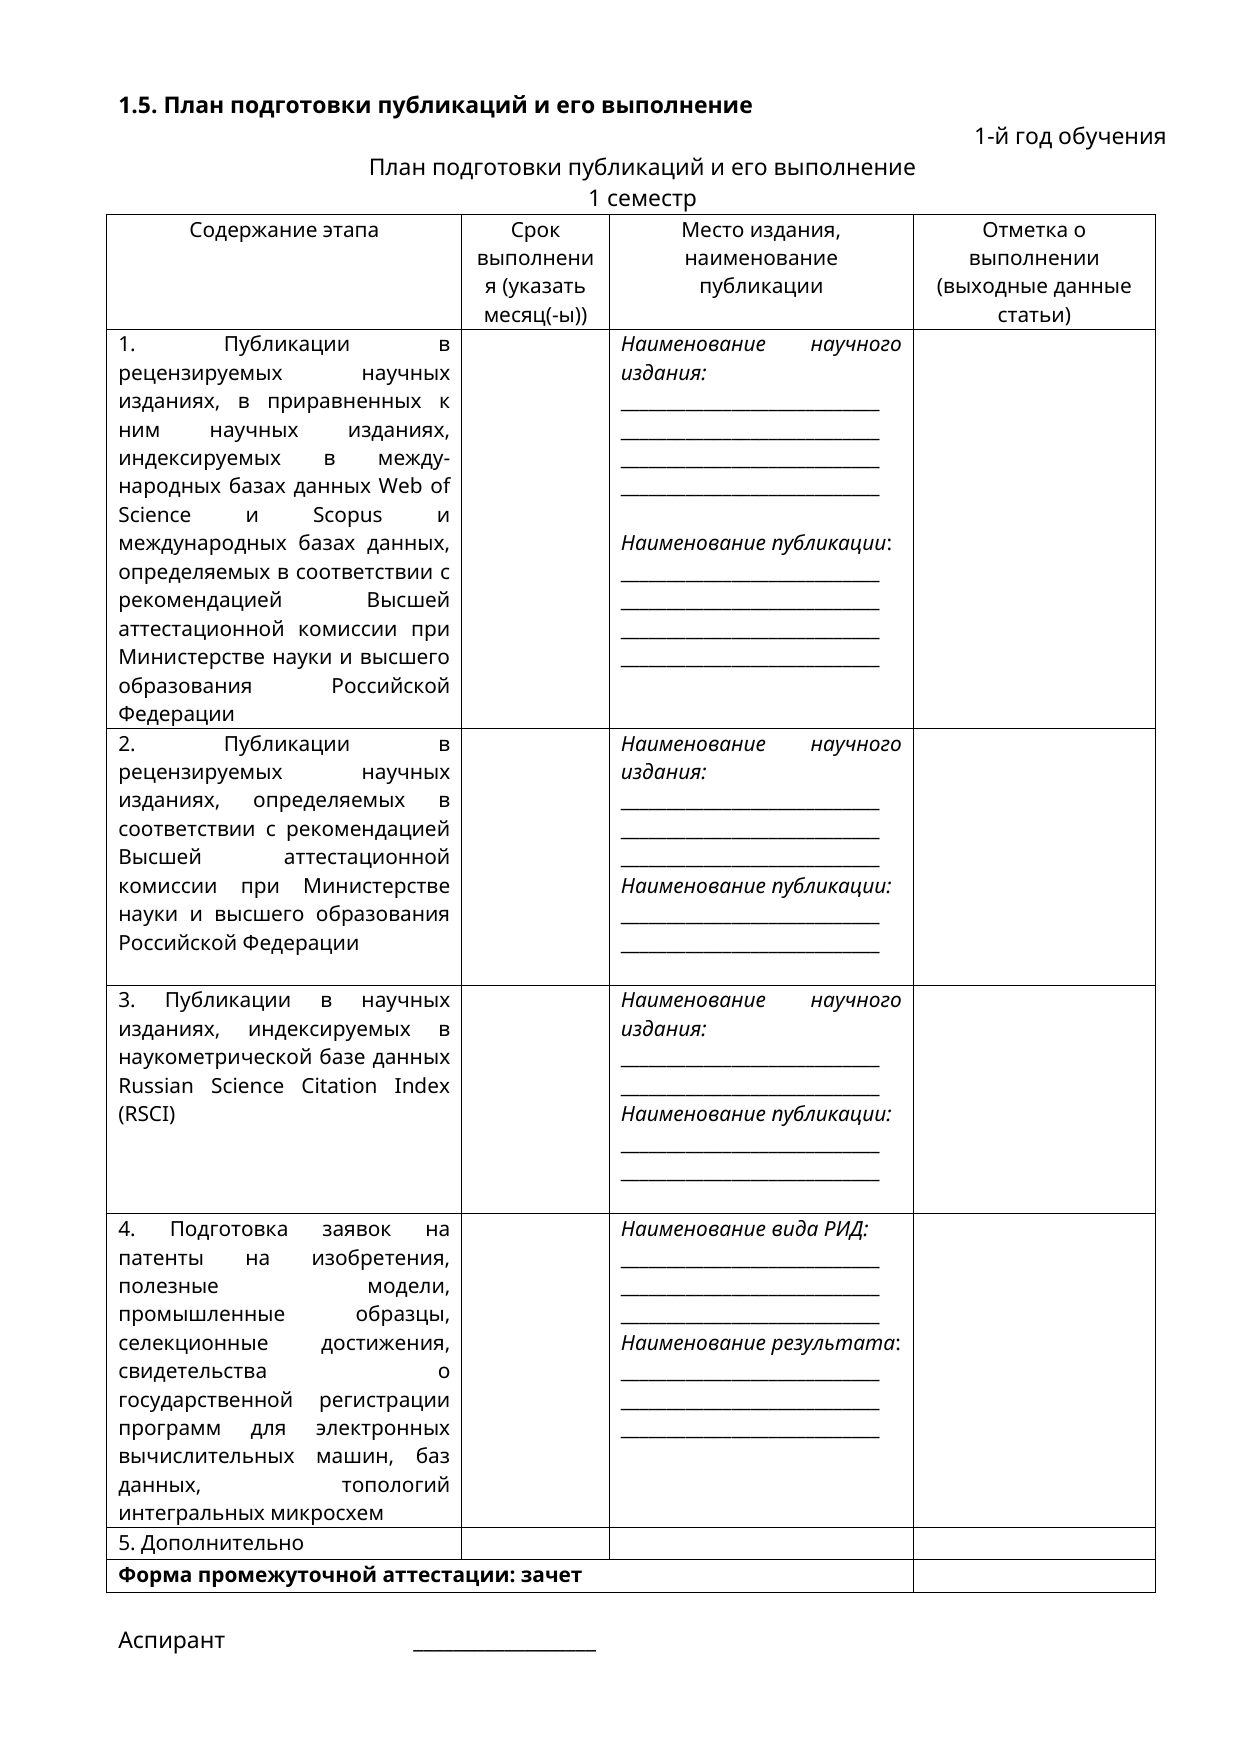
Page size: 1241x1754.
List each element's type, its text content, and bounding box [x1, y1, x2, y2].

table_cell [462, 729, 609, 984]
text Аспирант __________________ [118, 1624, 1167, 1655]
table_header Отметка о выполнении (выходные данные статьи) [914, 215, 1155, 328]
table_header Место издания, наименование публикации [610, 215, 913, 328]
table_cell 4. Подготовка заявок на патенты на изобретения, полезные модели, промышленные образцы, селекционные достижения, свидетельства о государственной регистрации программ для электронных вычислительных машин, баз данных, топологий интегральных микросхем [107, 1214, 461, 1527]
table_cell Наименование научного издания: ____________________________ ____________________________ ____________________________ ____________________________ Наименование публикации: ____________________________ ____________________________ ____________________________ ____________________________ [610, 330, 913, 728]
text План подготовки публикаций и его выполнение [118, 151, 1167, 182]
table_cell [914, 330, 1155, 728]
text 1-й год обучения [118, 120, 1167, 151]
table_cell 1. Публикации в рецензируемых научных изданиях, в приравненных к ним научных изданиях, индексируемых в между-народных базах данных Web of Science и Scopus и международных базах данных, определяемых в соответствии с рекомендацией Высшей аттестационной комиссии при Министерстве науки и высшего образования Российской Федерации [107, 330, 461, 728]
table_cell [914, 1528, 1155, 1559]
table_header Срок выполнения (указать месяц(-ы)) [462, 215, 609, 328]
table_cell [462, 1528, 609, 1559]
table_header Содержание этапа [107, 215, 461, 328]
table_cell [462, 1214, 609, 1527]
table_cell 3. Публикации в научных изданиях, индексируемых в наукометрической базе данных Russian Science Citation Index (RSCI) [107, 986, 461, 1213]
table_cell Наименование вида РИД: ____________________________ ____________________________ ____________________________ Наименование результата: ____________________________ ____________________________ ____________________________ [610, 1214, 913, 1527]
table_cell Наименование научного издания: ____________________________ ____________________________ Наименование публикации: ____________________________ ____________________________ [610, 986, 913, 1213]
table_cell [914, 1214, 1155, 1527]
table_cell Наименование научного издания: ____________________________ ____________________________ ____________________________ Наименование публикации: ____________________________ ____________________________ [610, 729, 913, 984]
table_cell [462, 986, 609, 1213]
table_cell 5. Дополнительно [107, 1528, 461, 1559]
table_cell [914, 1560, 1155, 1592]
table_cell Форма промежуточной аттестации: зачет [107, 1560, 913, 1592]
table_cell [462, 330, 609, 728]
text 1 семестр [118, 182, 1167, 214]
table_cell [914, 729, 1155, 984]
table_cell [610, 1528, 913, 1559]
table_cell [914, 986, 1155, 1213]
text 1.5. План подготовки публикаций и его выполнение [118, 89, 1167, 120]
table_cell 2. Публикации в рецензируемых научных изданиях, определяемых в соответствии с рекомендацией Высшей аттестационной комиссии при Министерстве науки и высшего образования Российской Федерации [107, 729, 461, 984]
